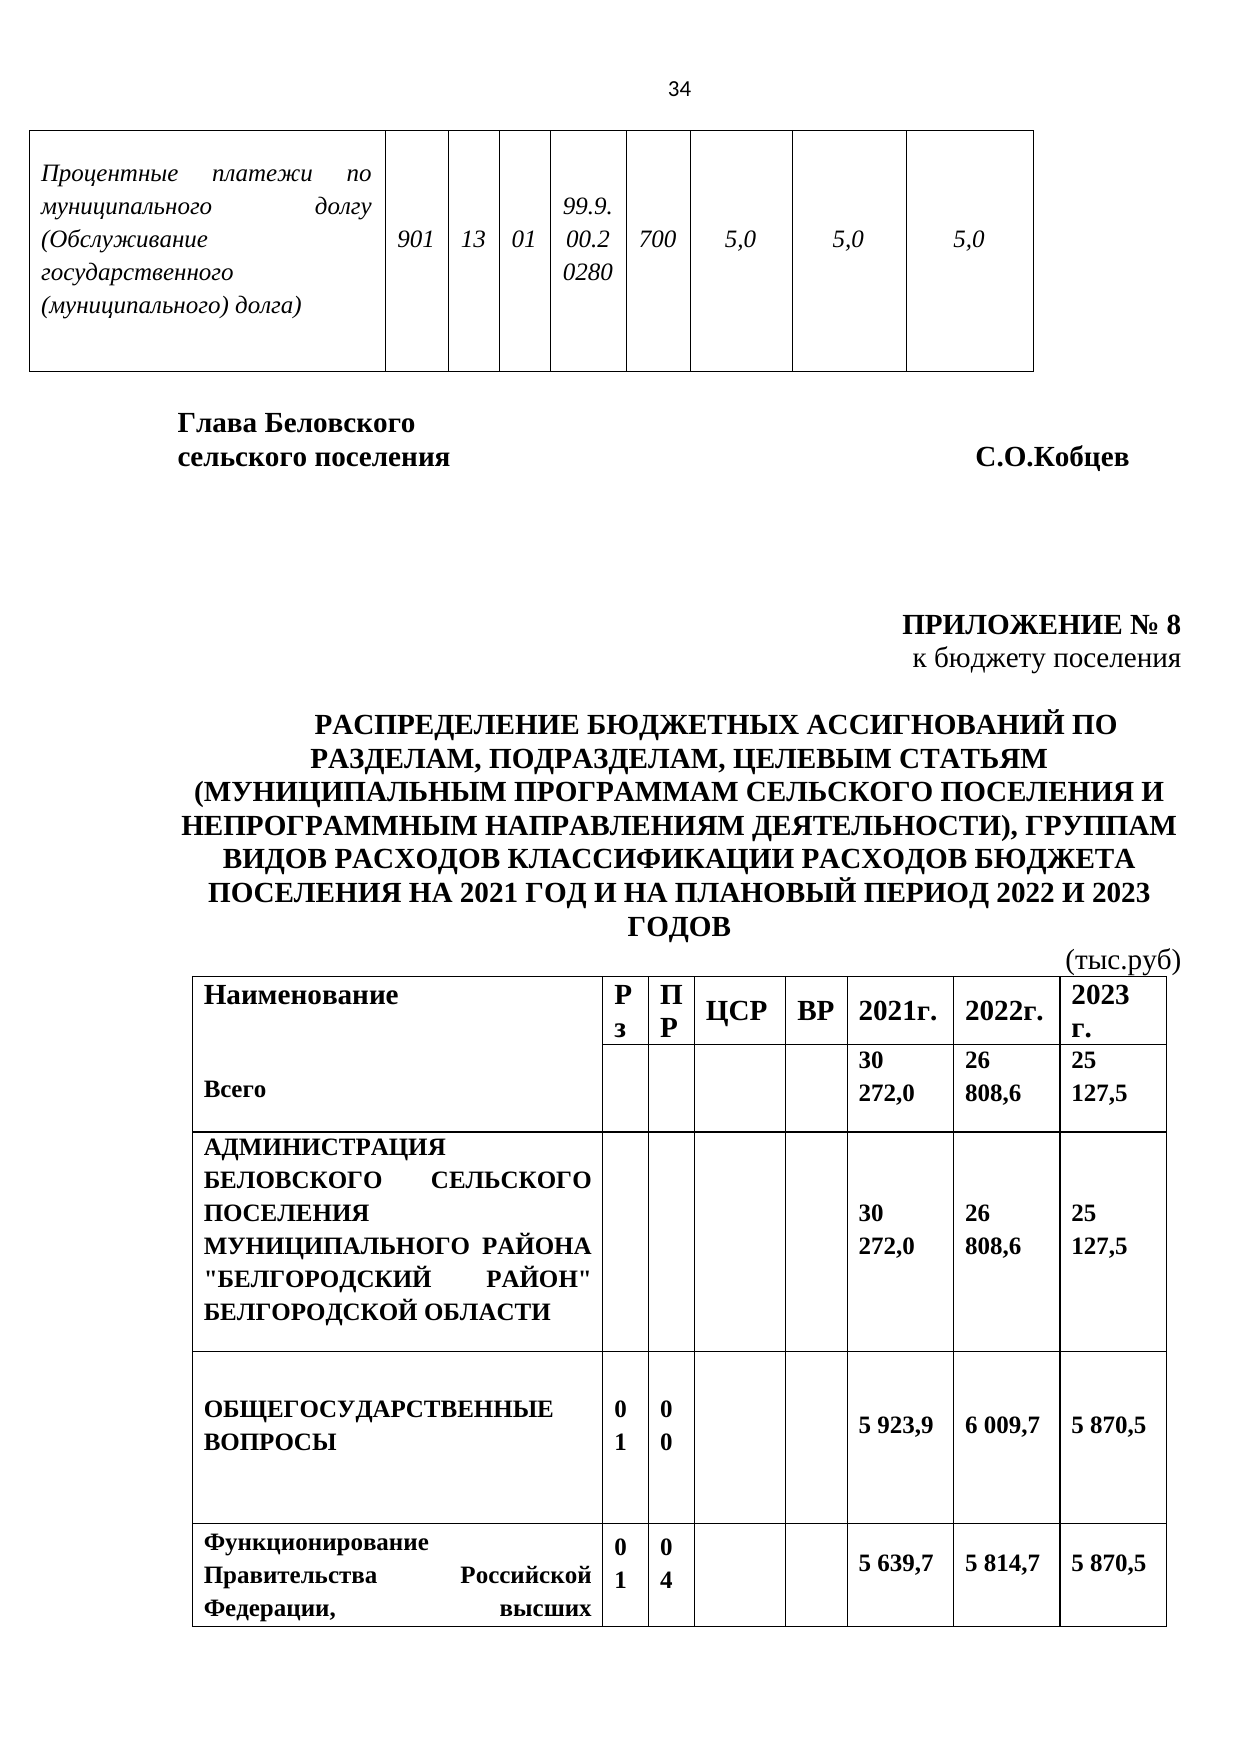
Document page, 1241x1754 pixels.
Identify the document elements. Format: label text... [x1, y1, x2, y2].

table_cell 13 [449, 131, 499, 371]
text РАСПРЕДЕЛЕНИЕ БЮДЖЕТНЫХ АССИГНОВАНИЙ ПО РАЗДЕЛАМ, ПОДРАЗДЕЛАМ, ЦЕЛЕВЫМ СТАТЬЯМ (МУНИЦИПАЛЬНЫМ ПРОГРАММАМ СЕЛЬСКОГО ПОСЕЛЕНИЯ И НЕПРОГРАММНЫМ НАПРАВЛЕНИЯМ ДЕЯТЕЛЬНОСТИ), ГРУППАМ ВИДОВ РАСХОДОВ КЛАССИФИКАЦИИ РАСХОДОВ БЮДЖЕТА ПОСЕЛЕНИЯ НА 2021 ГОД И НА ПЛАНОВЫЙ ПЕРИОД 2022 И 2023 ГОДОВ [177, 707, 1181, 942]
table_header Рз [603, 977, 648, 1044]
table_cell 5 870,5 [1061, 1352, 1166, 1523]
table_cell [786, 1133, 847, 1351]
table_cell [786, 1045, 847, 1131]
table_cell Всего [193, 1044, 602, 1131]
table_header ЦСР [695, 977, 785, 1044]
table_cell 01 [603, 1524, 648, 1626]
table_cell 901 [386, 131, 448, 371]
table_header ВР [786, 977, 847, 1044]
text Глава Беловского [177, 406, 1181, 439]
table_cell [649, 1045, 694, 1131]
text к бюджету поселения [177, 640, 1181, 674]
table_cell 5,0 [691, 131, 792, 371]
table_cell 26 808,6 [954, 1045, 1059, 1131]
table_cell 5 923,9 [848, 1352, 953, 1523]
table_cell ОБЩЕГОСУДАРСТВЕННЫЕ ВОПРОСЫ [193, 1352, 602, 1523]
table_header Наименование [193, 977, 602, 1044]
table_header ПР [649, 977, 694, 1044]
table_cell [695, 1045, 785, 1131]
text Приложение № 8 [177, 607, 1181, 640]
table_cell [695, 1352, 785, 1523]
table_cell [603, 1045, 648, 1131]
table_cell 01 [500, 131, 550, 371]
table_cell 30 272,0 [848, 1045, 953, 1131]
table_cell [786, 1352, 847, 1523]
table_cell [649, 1133, 694, 1351]
table_cell Процентные платежи по муниципального долгу (Обслуживание государственного (муниципального) долга) [30, 131, 385, 371]
table_header 2021г. [848, 977, 953, 1044]
table_cell 26 808,6 [954, 1133, 1059, 1351]
table_cell 99.9.00.20280 [551, 131, 626, 371]
table_cell 5 639,7 [848, 1524, 953, 1626]
table_cell 30 272,0 [848, 1133, 953, 1351]
table_cell [695, 1133, 785, 1351]
table_cell 00 [649, 1352, 694, 1523]
table_cell [786, 1524, 847, 1626]
table_cell [695, 1524, 785, 1626]
table_cell [603, 1133, 648, 1351]
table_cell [193, 1524, 602, 1626]
table_cell АДМИНИСТРАЦИЯ БЕЛОВСКОГО СЕЛЬСКОГО ПОСЕЛЕНИЯ МУНИЦИПАЛЬНОГО РАЙОНА "БЕЛГОРОДСКИЙ РАЙОН" БЕЛГОРОДСКОЙ ОБЛАСТИ [193, 1133, 602, 1351]
table_header 2022г. [954, 977, 1059, 1044]
table_header 2023 г. [1061, 977, 1166, 1044]
table_cell 5 814,7 [954, 1524, 1059, 1626]
text (тыс.руб) [177, 942, 1181, 976]
table_cell 5 870,5 [1061, 1524, 1166, 1626]
table_cell 25 127,5 [1061, 1045, 1166, 1131]
table_cell 6 009,7 [954, 1352, 1059, 1523]
text сельского поселения С.О.Кобцев [177, 439, 1181, 473]
table_cell 25 127,5 [1061, 1133, 1166, 1351]
table_cell 5,0 [793, 131, 906, 371]
table_cell 700 [627, 131, 690, 371]
table_cell 04 [649, 1524, 694, 1626]
table_cell 5,0 [907, 131, 1033, 371]
table_cell 01 [603, 1352, 648, 1523]
